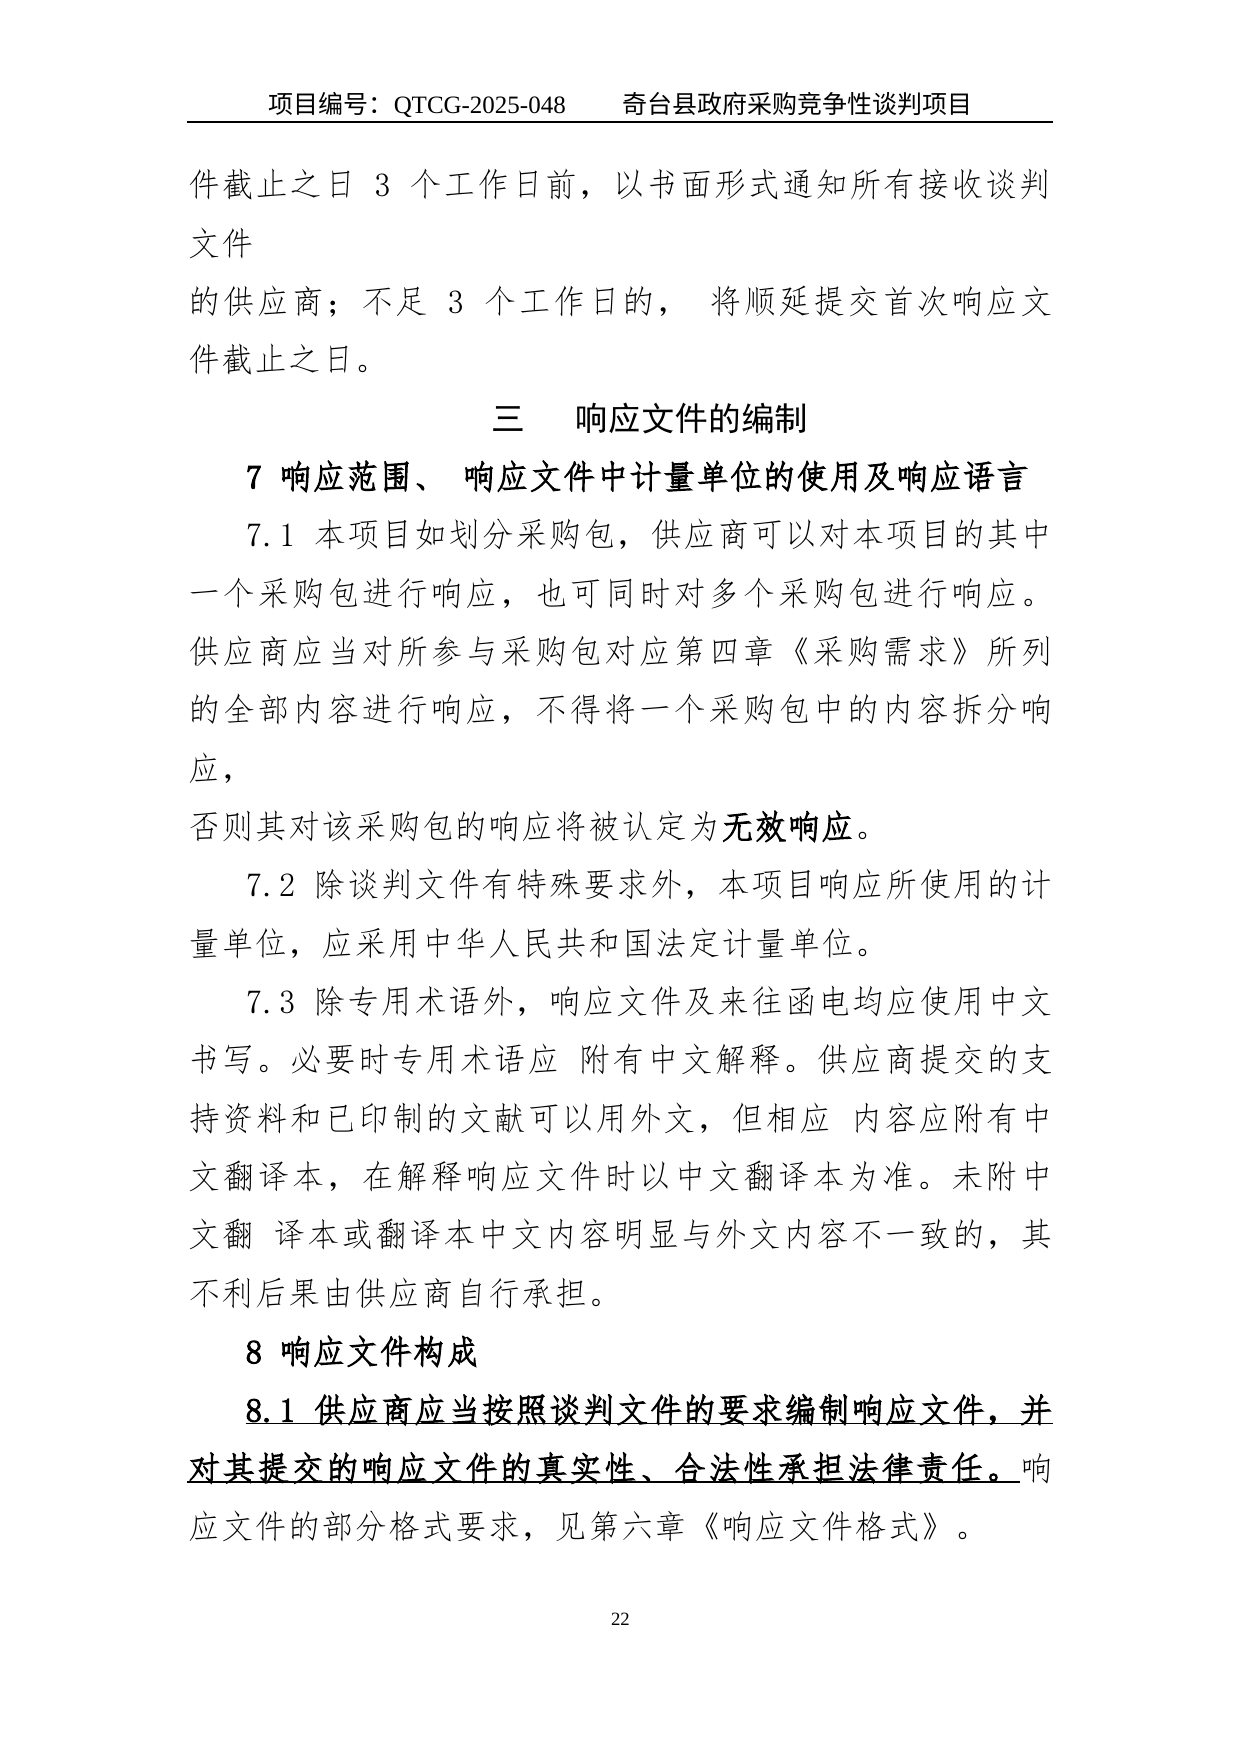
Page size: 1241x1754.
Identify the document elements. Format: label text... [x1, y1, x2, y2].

text 8.1 供应商应当按照谈判文件的要求编制响应文件，并对其提交的响应文件的真实性、合法性承担法律责任。响应文件的部分格式要求，见第六章《响应文件格式》。 [187, 1375, 1053, 1550]
text 7.3 除专用术语外，响应文件及来往函电均应使用中文书写。必要时专用术语应 附有中文解释。供应商提交的支持资料和已印制的文献可以用外文，但相应 内容应附有中文翻译本，在解释响应文件时以中文翻译本为准。未附中文翻 译本或翻译本中文内容明显与外文内容不一致的，其不利后果由供应商自行承担。 [187, 967, 1053, 1317]
text 的供应商；不足 3 个工作日的， 将顺延提交首次响应文件截止之日。 [187, 267, 1053, 383]
text 7 响应范围、 响应文件中计量单位的使用及响应语言 [187, 442, 1053, 500]
text 8 响应文件构成 [187, 1317, 1053, 1375]
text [187, 150, 1053, 267]
text 三 响应文件的编制 [187, 383, 1053, 442]
text 7.2 除谈判文件有特殊要求外，本项目响应所使用的计量单位，应采用中华人民共和国法定计量单位。 [187, 850, 1053, 967]
text 7.1 本项目如划分采购包，供应商可以对本项目的其中一个采购包进行响应，也可同时对多个采购包进行响应。供应商应当对所参与采购包对应第四章《采购需求》所列的全部内容进行响应，不得将一个采购包中的内容拆分响应， [187, 500, 1053, 792]
text 否则其对该采购包的响应将被认定为无效响应。 [187, 792, 1053, 850]
